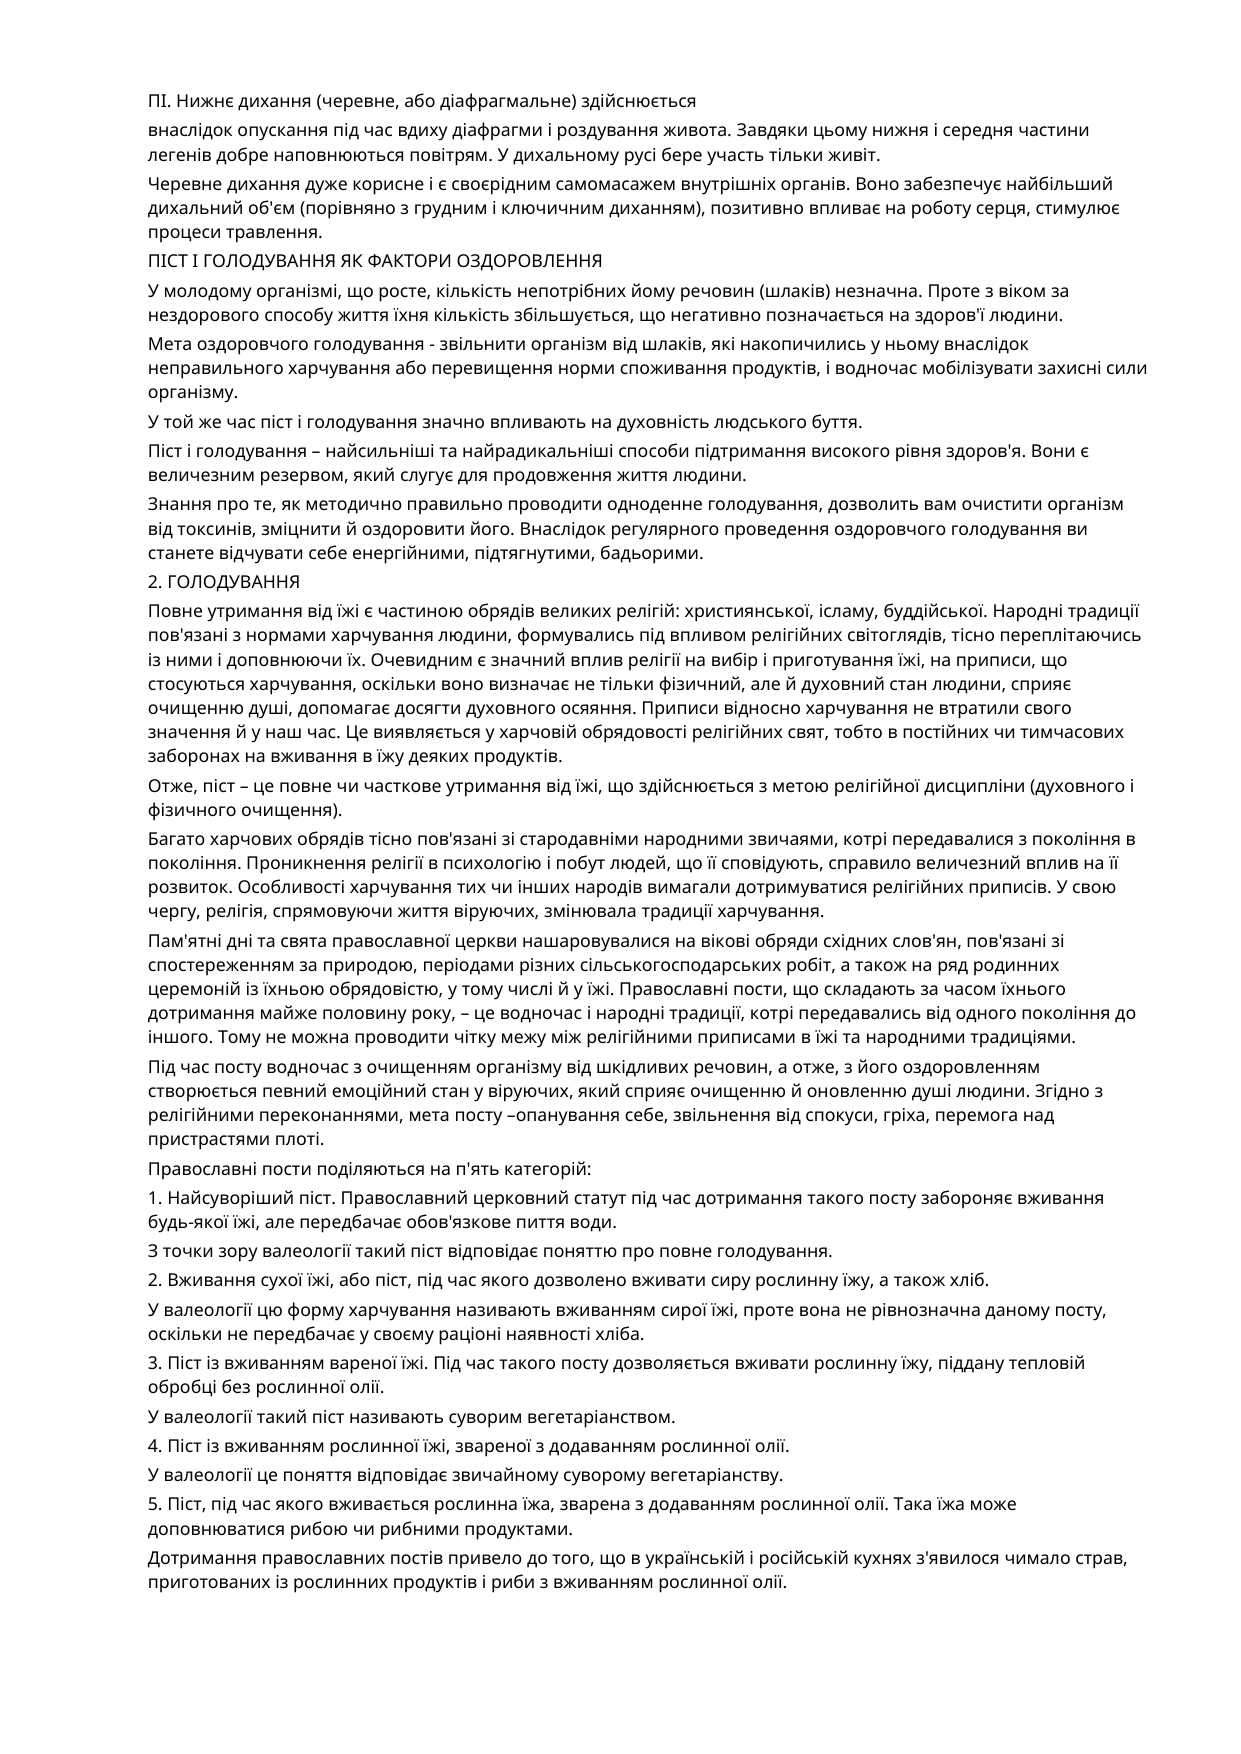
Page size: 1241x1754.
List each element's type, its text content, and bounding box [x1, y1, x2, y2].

text У молодому організмі, що росте, кількість непотрібних йому речовин (шлаків) незначна. Проте з віком за нездорового способу життя їхня кількість збільшується, що негативно позначається на здоров'ї людини. [148, 278, 1152, 326]
text Отже, піст – це повне чи часткове утримання від їжі, що здійснюється з метою релігійної дисципліни (духовного і фізичного очищення). [148, 773, 1152, 821]
text Піст і голодування – найсильніші та найрадикальніші способи підтримання високого рівня здоров'я. Вони є величезним резервом, який слугує для продовження життя людини. [148, 438, 1152, 487]
text Пам'ятні дні та свята православної церкви нашаровувалися на вікові обряди східних слов'ян, пов'язані зі спостереженням за природою, періодами різних сільськогосподарських робіт, а також на ряд родинних церемоній із їхньою обрядовістю, у тому числі й у їжі. Православні пости, що складають за часом їхнього дотримання майже половину року, – це водночас і народні традиції, котрі передавались від одного покоління до іншого. Тому не можна проводити чітку межу між релігійними приписами в їжі та народними традиціями. [148, 928, 1152, 1049]
text У валеології такий піст називають суворим вегетаріанством. [148, 1404, 1152, 1428]
text Багато харчових обрядів тісно пов'язані зі стародавніми народними звичаями, котрі передавалися з покоління в покоління. Проникнення релігії в психологію і побут людей, що її сповідують, справило величезний вплив на її розвиток. Особливості харчування тих чи інших народів вимагали дотримуватися релігійних приписів. У свою чергу, релігія, спрямовуючи життя віруючих, змінювала традиції харчування. [148, 826, 1152, 923]
text Знання про те, як методично правильно проводити одноденне голодування, дозволить вам очистити організм від токсинів, зміцнити й оздоровити його. Внаслідок регулярного проведення оздоровчого голодування ви станете відчувати себе енергійними, підтягнутими, бадьорими. [148, 492, 1152, 564]
text ПІСТ І ГОЛОДУВАННЯ ЯК ФАКТОРИ ОЗДОРОВЛЕННЯ [148, 249, 1152, 273]
text 3. Піст із вживанням вареної їжі. Під час такого посту дозволяється вживати рослинну їжу, піддану тепловій обробці без рослинної олії. [148, 1351, 1152, 1399]
text У валеології це поняття відповідає звичайному суворому вегетаріанству. [148, 1463, 1152, 1487]
text 5. Піст, під час якого вживається рослинна їжа, зварена з додаванням рослинної олії. Така їжа може доповнюватися рибою чи рибними продуктами. [148, 1492, 1152, 1540]
text 1. Найсуворіший піст. Православний церковний статут під час дотримання такого посту забороняє вживання будь-якої їжі, але передбачає обов'язкове пиття води. [148, 1185, 1152, 1233]
text ПІ. Нижнє дихання (черевне, або діафрагмальне) здійснюється [148, 88, 1152, 113]
text Православні пости поділяються на п'ять категорій: [148, 1156, 1152, 1180]
text У валеології цю форму харчування називають вживанням сирої їжі, проте вона не рівнозначна даному посту, оскільки не передбачає у своєму раціоні наявності хліба. [148, 1297, 1152, 1346]
text Повне утримання від їжі є частиною обрядів великих релігій: християнської, ісламу, буддійської. Народні традиції пов'язані з нормами харчування людини, формувались під впливом релігійних світоглядів, тісно переплітаючись із ними і доповнюючи їх. Очевидним є значний вплив релігії на вибір і приготування їжі, на приписи, що стосуються харчування, оскільки воно визначає не тільки фізичний, але й духовний стан людини, сприяє очищенню душі, допомагає досягти духовного осяяння. Приписи відносно харчування не втратили свого значення й у наш час. Це виявляється у харчовій обрядовості релігійних свят, тобто в постійних чи тимчасових заборонах на вживання в їжу деяких продуктів. [148, 599, 1152, 768]
text 2. ГОЛОДУВАННЯ [148, 569, 1152, 594]
text Черевне дихання дуже корисне і є своєрідним самомасажем внутрішніх органів. Воно забезпечує найбільший дихальний об'єм (порівняно з грудним і ключичним диханням), позитивно впливає на роботу серця, стимулює процеси травлення. [148, 171, 1152, 244]
text 2. Вживання сухої їжі, або піст, під час якого дозволено вживати сиру рослинну їжу, а також хліб. [148, 1268, 1152, 1292]
text У той же час піст і голодування значно впливають на духовність людського буття. [148, 409, 1152, 433]
text З точки зору валеології такий піст відповідає поняттю про повне голодування. [148, 1239, 1152, 1263]
text внаслідок опускання під час вдиху діафрагми і роздування живота. Завдяки цьому нижня і середня частини легенів добре наповнюються повітрям. У дихальному русі бере участь тільки живіт. [148, 118, 1152, 166]
text Дотримання православних постів привело до того, що в українській і російській кухнях з'явилося чимало страв, приготованих із рослинних продуктів і риби з вживанням рослинної олії. [148, 1545, 1152, 1594]
text 4. Піст із вживанням рослинної їжі, звареної з додаванням рослинної олії. [148, 1433, 1152, 1457]
text Мета оздоровчого голодування - звільнити організм від шлаків, які накопичились у ньому внаслідок неправильного харчування або перевищення норми споживання продуктів, і водночас мобілізувати захисні сили організму. [148, 332, 1152, 404]
text Під час посту водночас з очищенням організму від шкідливих речовин, а отже, з його оздоровленням створюється певний емоційний стан у віруючих, який сприяє очищенню й оновленню душі людини. Згідно з релігійними переконаннями, мета посту –опанування себе, звільнення від спокуси, гріха, перемога над пристрастями плоті. [148, 1054, 1152, 1151]
